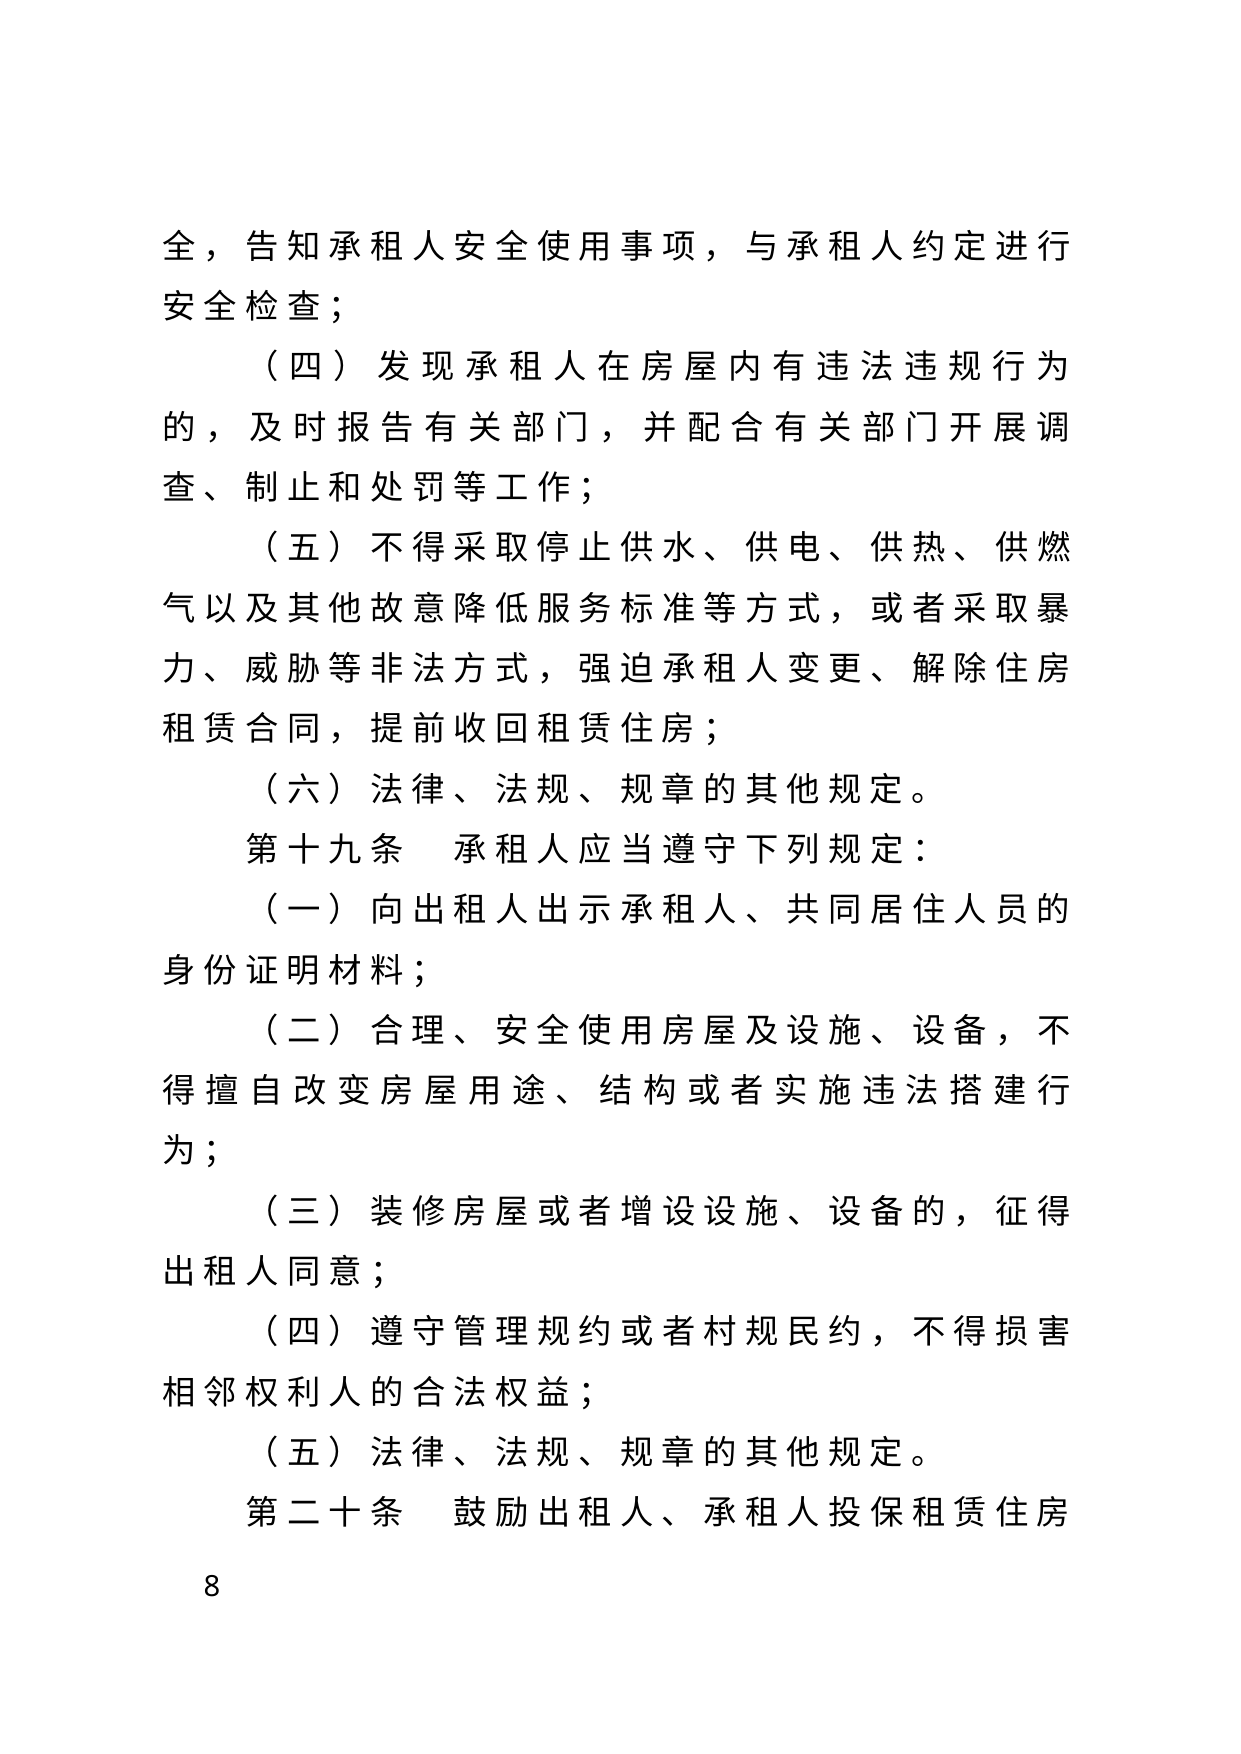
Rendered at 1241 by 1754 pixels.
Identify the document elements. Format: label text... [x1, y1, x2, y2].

text （一）向出租人出示承租人、共同居住人员的身份证明材料； [162, 877, 1078, 998]
text （五）法律、法规、规章的其他规定。 [162, 1420, 1078, 1480]
text （四）遵守管理规约或者村规民约，不得损害相邻权利人的合法权益； [162, 1299, 1078, 1420]
text （五）不得采取停止供水、供电、供热、供燃气以及其他故意降低服务标准等方式，或者采取暴力、威胁等非法方式，强迫承租人变更、解除住房租赁合同，提前收回租赁住房； [162, 515, 1078, 756]
text （二）合理、安全使用房屋及设施、设备，不得擅自改变房屋用途、结构或者实施违法搭建行为； [162, 998, 1078, 1178]
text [162, 213, 1078, 334]
text （四）发现承租人在房屋内有违法违规行为的，及时报告有关部门，并配合有关部门开展调查、制止和处罚等工作； [162, 334, 1078, 515]
text （六）法律、法规、规章的其他规定。 [162, 756, 1078, 817]
text （三）装修房屋或者增设设施、设备的，征得出租人同意； [162, 1178, 1078, 1299]
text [162, 1480, 1078, 1540]
text 第十九条 承租人应当遵守下列规定： [162, 817, 1078, 877]
